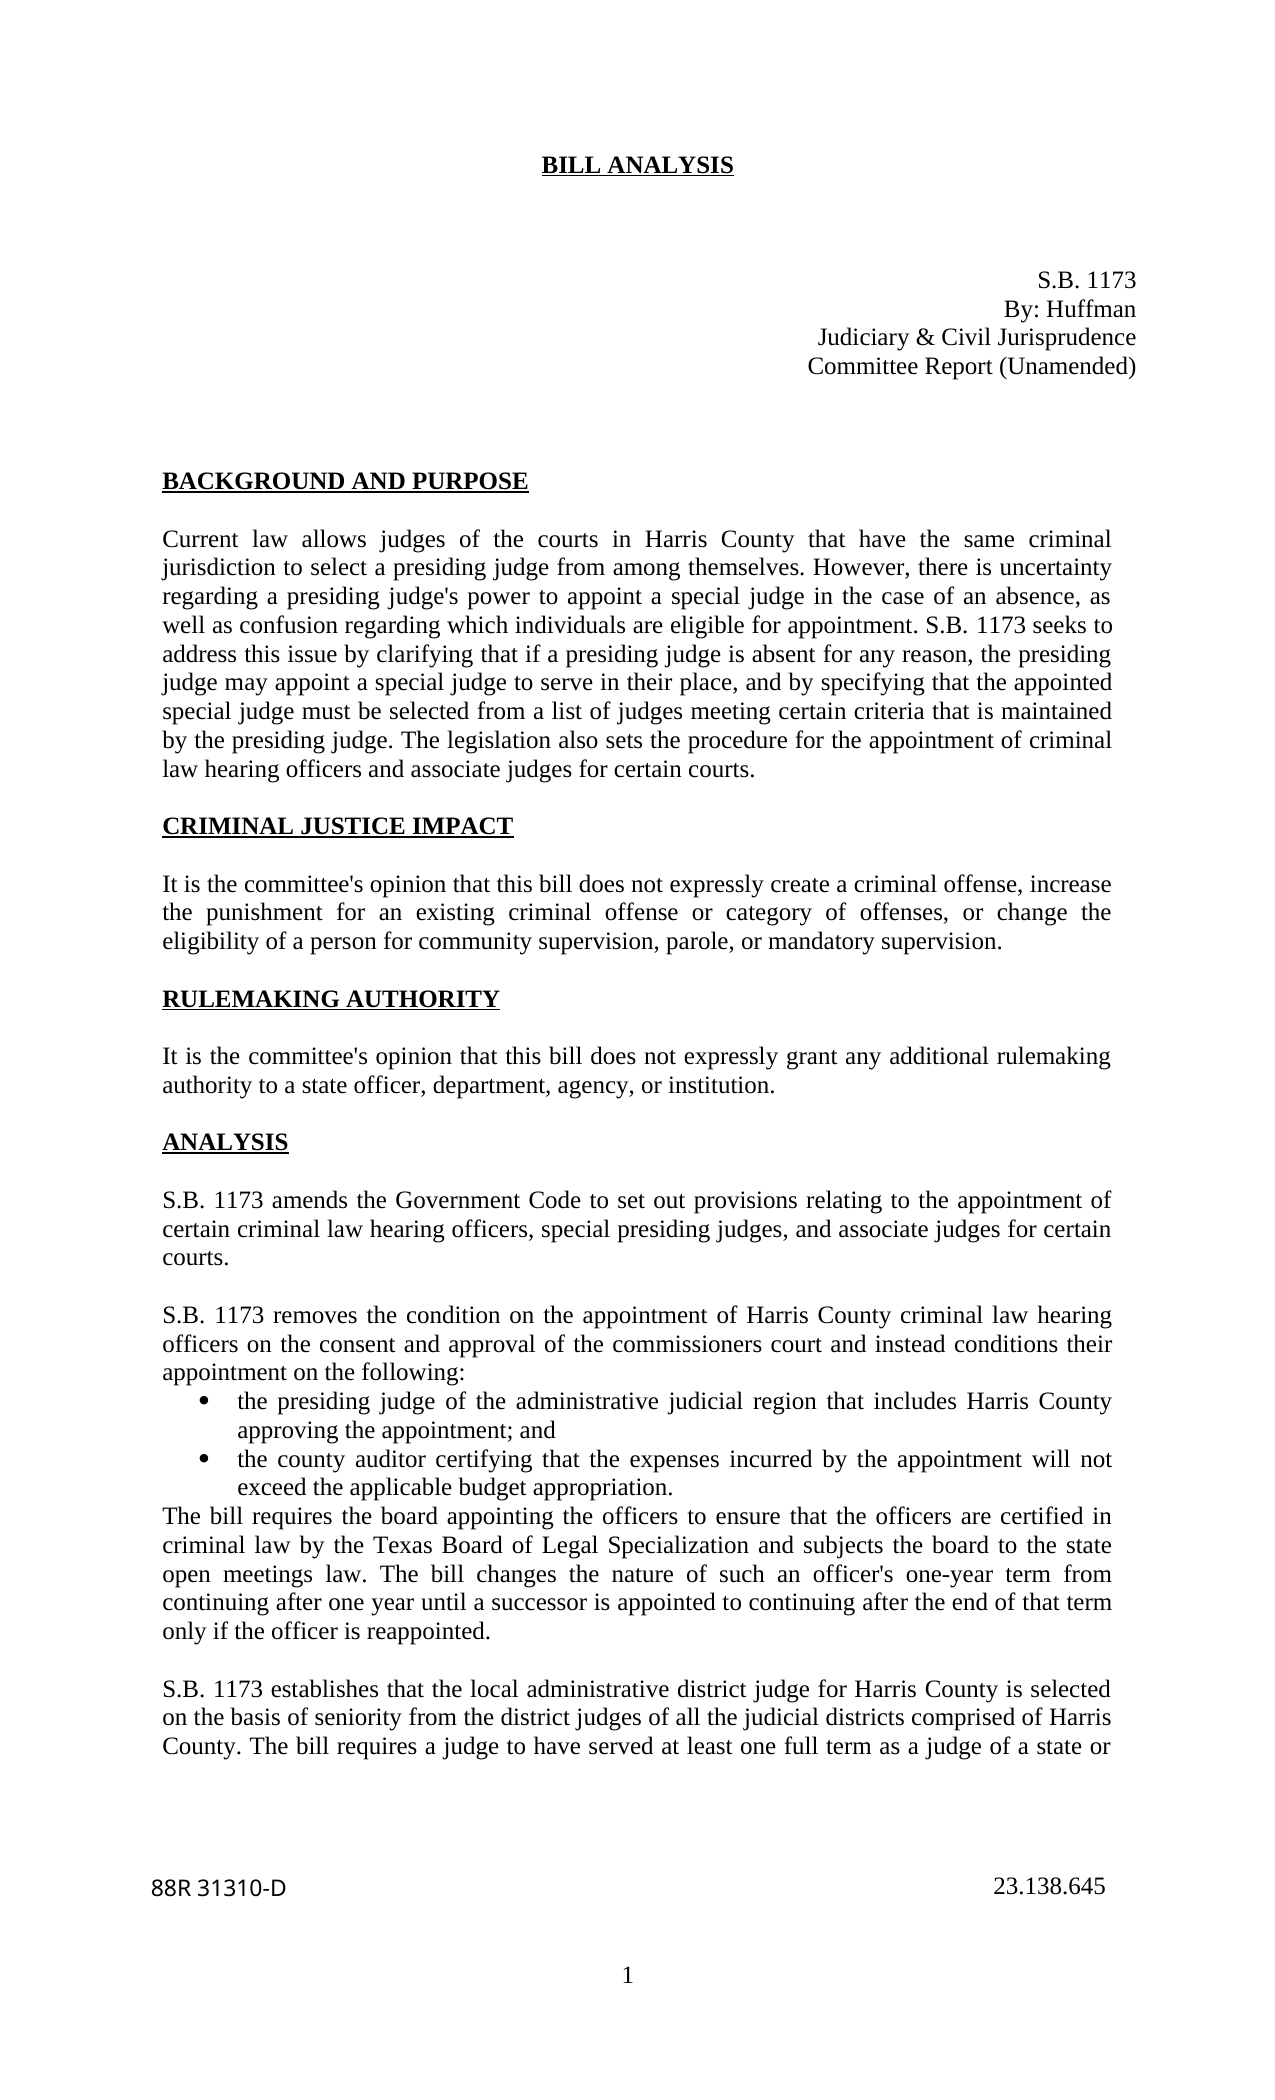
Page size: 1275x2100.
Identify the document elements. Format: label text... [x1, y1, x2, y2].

table_cell Committee Report (Unamended) [150, 351, 1147, 380]
table_cell Judiciary & Civil Jurisprudence [150, 323, 1147, 351]
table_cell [150, 1128, 1125, 1760]
table_header BACKGROUND AND PURPOSE Current law allows judges of the courts in Harris County that have the same criminal jurisdiction to select a presiding judge from among themselves. However, there is uncertainty regarding a presiding judge's power to appoint a special judge in the case of an absence, as well as confusion regarding which individuals are eligible for appointment. S.B. 1173 seeks to address this issue by clarifying that if a presiding judge is absent for any reason, the presiding judge may appoint a special judge to serve in their place, and by specifying that the appointed special judge must be selected from a list of judges meeting certain criteria that is maintained by the presiding judge. The legislation also sets the procedure for the appointment of criminal law hearing officers and associate judges for certain courts. [150, 466, 1125, 811]
table_header S.B. 1173 [150, 265, 1147, 294]
table_header BILL ANALYSIS [150, 150, 1125, 179]
table_cell RULEMAKING AUTHORITY It is the committee's opinion that this bill does not expressly grant any additional rulemaking authority to a state officer, department, agency, or institution. [150, 984, 1125, 1127]
table_cell CRIMINAL JUSTICE IMPACT It is the committee's opinion that this bill does not expressly create a criminal offense, increase the punishment for an existing criminal offense or category of offenses, or change the eligibility of a person for community supervision, parole, or mandatory supervision. [150, 811, 1125, 984]
table_cell By: Huffman [150, 294, 1147, 322]
